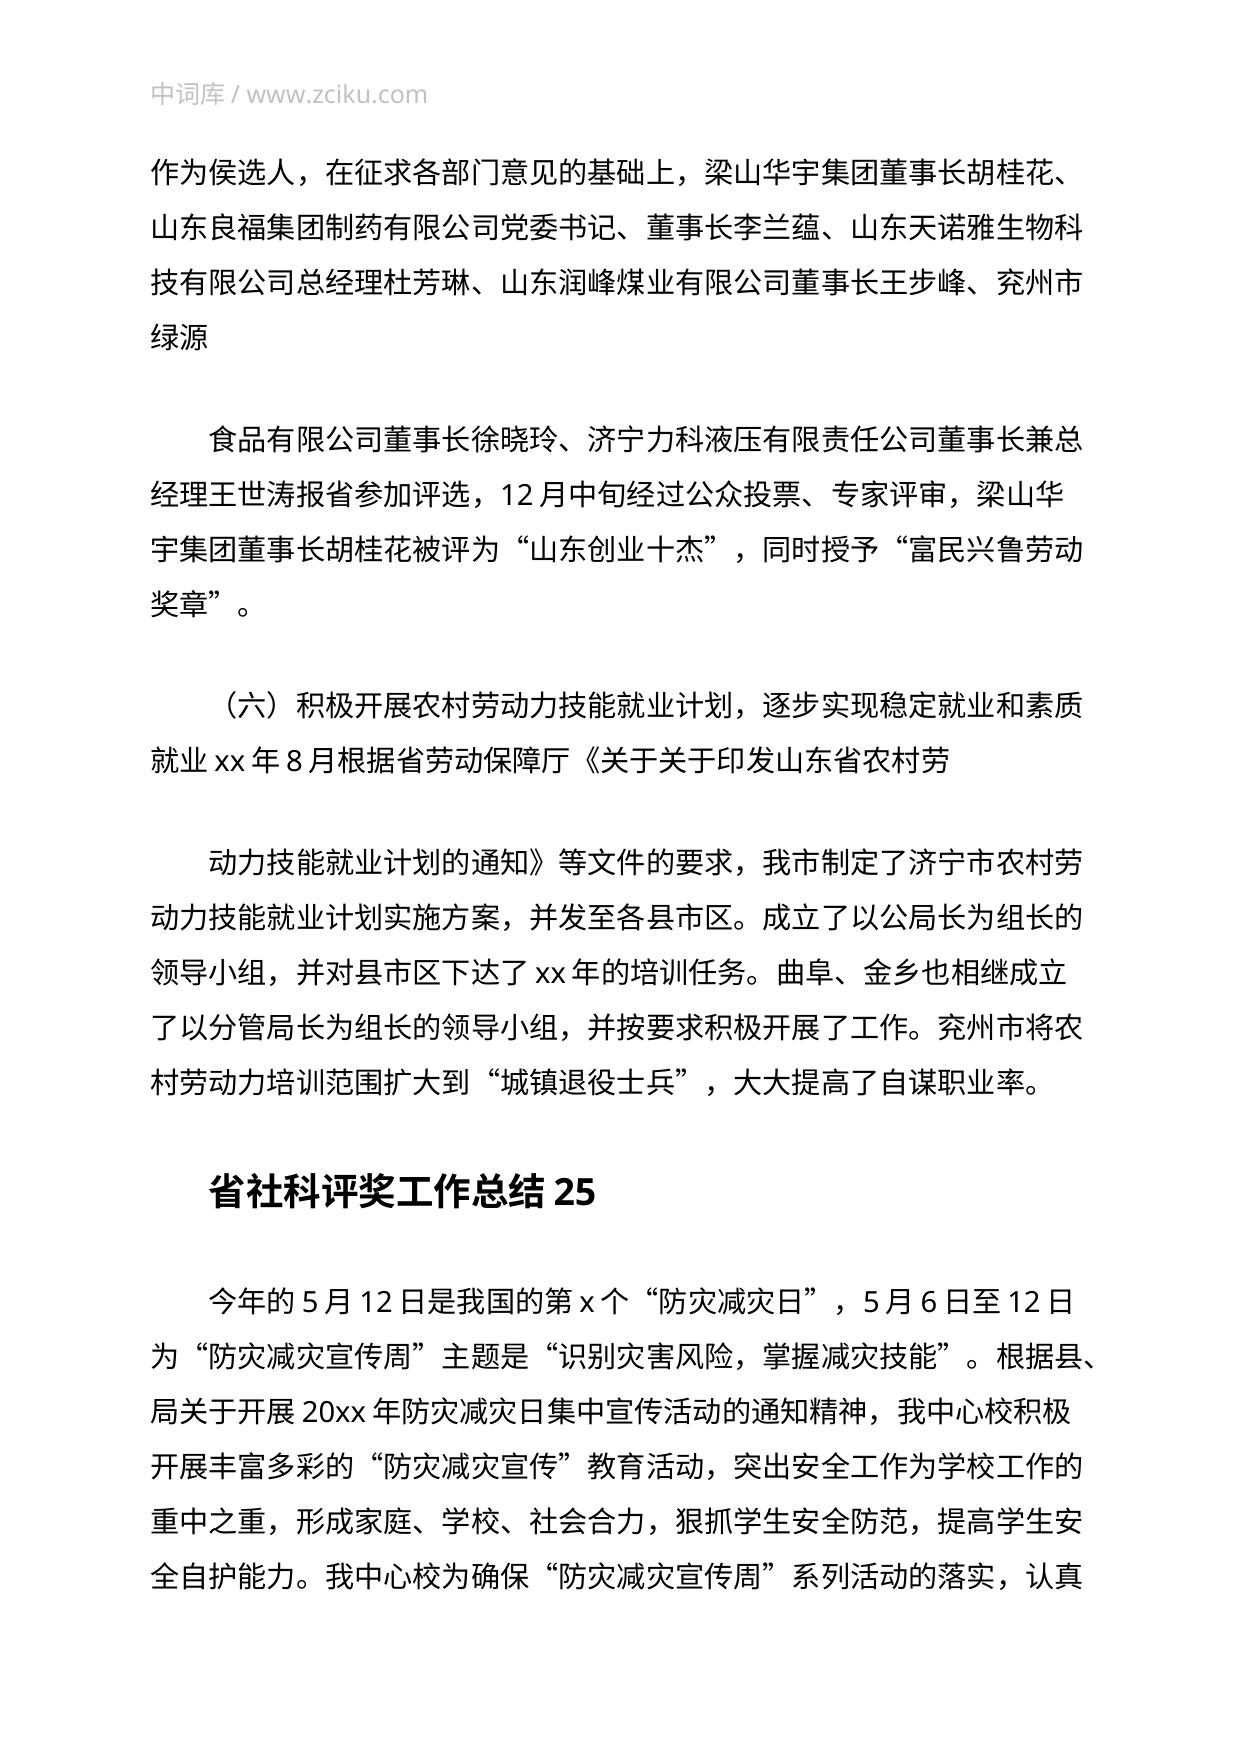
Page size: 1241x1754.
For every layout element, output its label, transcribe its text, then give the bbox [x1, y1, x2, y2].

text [150, 1279, 1090, 1596]
text （六）积极开展农村劳动力技能就业计划，逐步实现稳定就业和素质就业xx年8月根据省劳动保障厅《关于关于印发山东省农村劳 [150, 683, 1090, 780]
text 食品有限公司董事长徐晓玲、济宁力科液压有限责任公司董事长兼总经理王世涛报省参加评选，12月中旬经过公众投票、专家评审，梁山华宇集团董事长胡桂花被评为“山东创业十杰”，同时授予“富民兴鲁劳动奖章”。 [150, 416, 1090, 623]
text 省社科评奖工作总结25 [150, 1161, 1090, 1216]
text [150, 150, 1090, 357]
text 动力技能就业计划的通知》等文件的要求，我市制定了济宁市农村劳动力技能就业计划实施方案，并发至各县市区。成立了以公局长为组长的领导小组，并对县市区下达了xx年的培训任务。曲阜、金乡也相继成立了以分管局长为组长的领导小组，并按要求积极开展了工作。兖州市将农村劳动力培训范围扩大到“城镇退役士兵”，大大提高了自谋职业率。 [150, 840, 1090, 1102]
